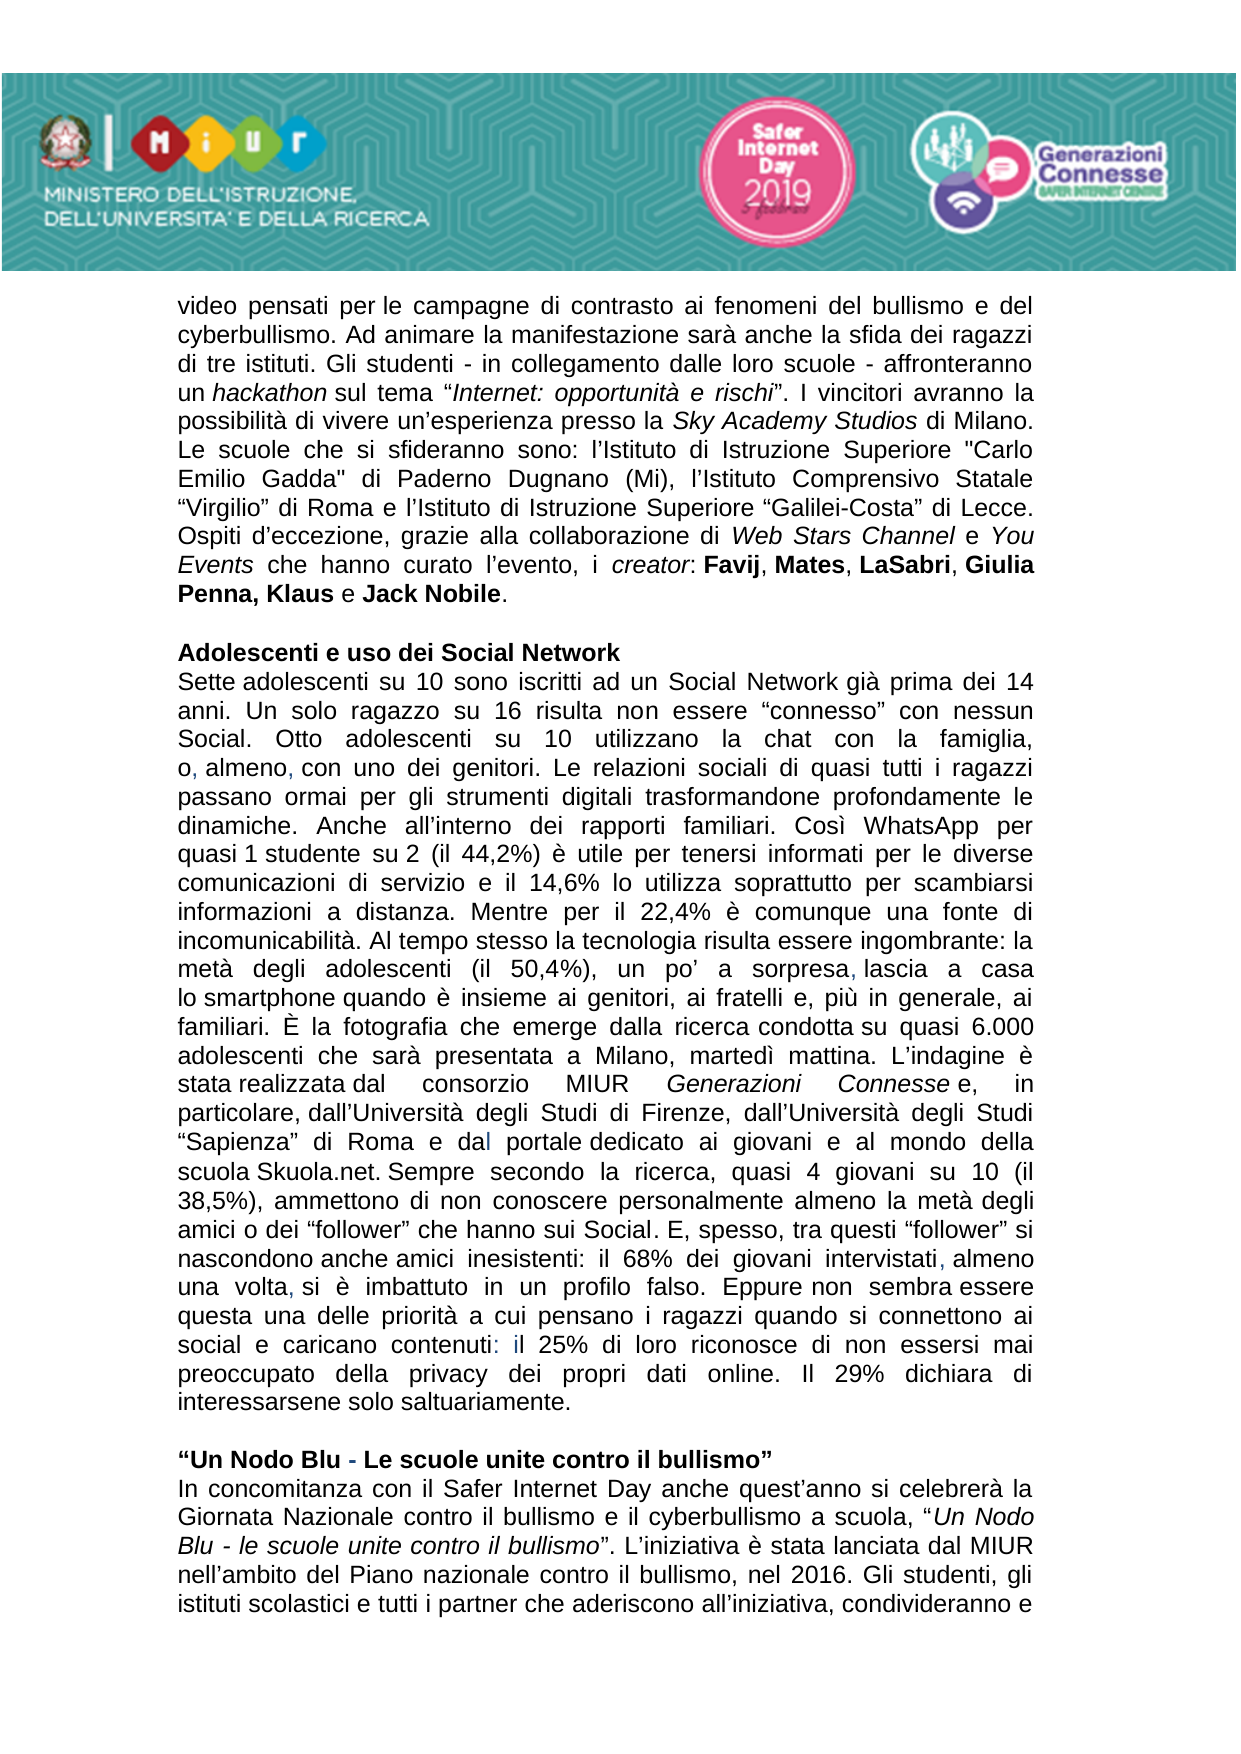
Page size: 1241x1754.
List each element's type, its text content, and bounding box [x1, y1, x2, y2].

text Adolescenti e uso dei Social Network [177, 638, 1034, 667]
text “Un Nodo Blu - Le scuole unite contro il bullismo” [177, 1445, 1034, 1474]
text Sette adolescenti su 10 sono iscritti ad un Social Network già prima dei 14 anni. Un solo ragazzo su 16 risulta non essere “connesso” con nessun Social. Otto adolescenti su 10 utilizzano la chat con la famiglia, o, almeno, con uno dei genitori. Le relazioni sociali di quasi tutti i ragazzi passano ormai per gli strumenti digitali trasformandone profondamente le dinamiche. Anche all’interno dei rapporti familiari. Così WhatsApp per quasi 1 studente su 2 (il 44,2%) è utile per tenersi informati per le diverse comunicazioni di servizio e il 14,6% lo utilizza soprattutto per scambiarsi informazioni a distanza. Mentre per il 22,4% è comunque una fonte di incomunicabilità. Al tempo stesso la tecnologia risulta essere ingombrante: la metà degli adolescenti (il 50,4%), un po’ a sorpresa, lascia a casa lo smartphone quando è insieme ai genitori, ai fratelli e, più in generale, ai familiari. È la fotografia che emerge dalla ricerca condotta su quasi 6.000 adolescenti che sarà presentata a Milano, martedì mattina. L’indagine è stata realizzata dal consorzio MIUR Generazioni Connesse e, in particolare, dall’Università degli Studi di Firenze, dall’Università degli Studi “Sapienza” di Roma e dal portale dedicato ai giovani e al mondo della scuola Skuola.net. Sempre secondo la ricerca, quasi 4 giovani su 10 (il 38,5%), ammettono di non conoscere personalmente almeno la metà degli amici o dei “follower” che hanno sui Social. E, spesso, tra questi “follower” si nascondono anche amici inesistenti: il 68% dei giovani intervistati, almeno una volta, si è imbattuto in un profilo falso. Eppure non sembra essere questa una delle priorità a cui pensano i ragazzi quando si connettono ai social e caricano contenuti: il 25% di loro riconosce di non essersi mai preoccupato della privacy dei propri dati online. Il 29% dichiara di interessarsene solo saltuariamente. [177, 667, 1034, 1416]
picture [0, 73, 1236, 271]
